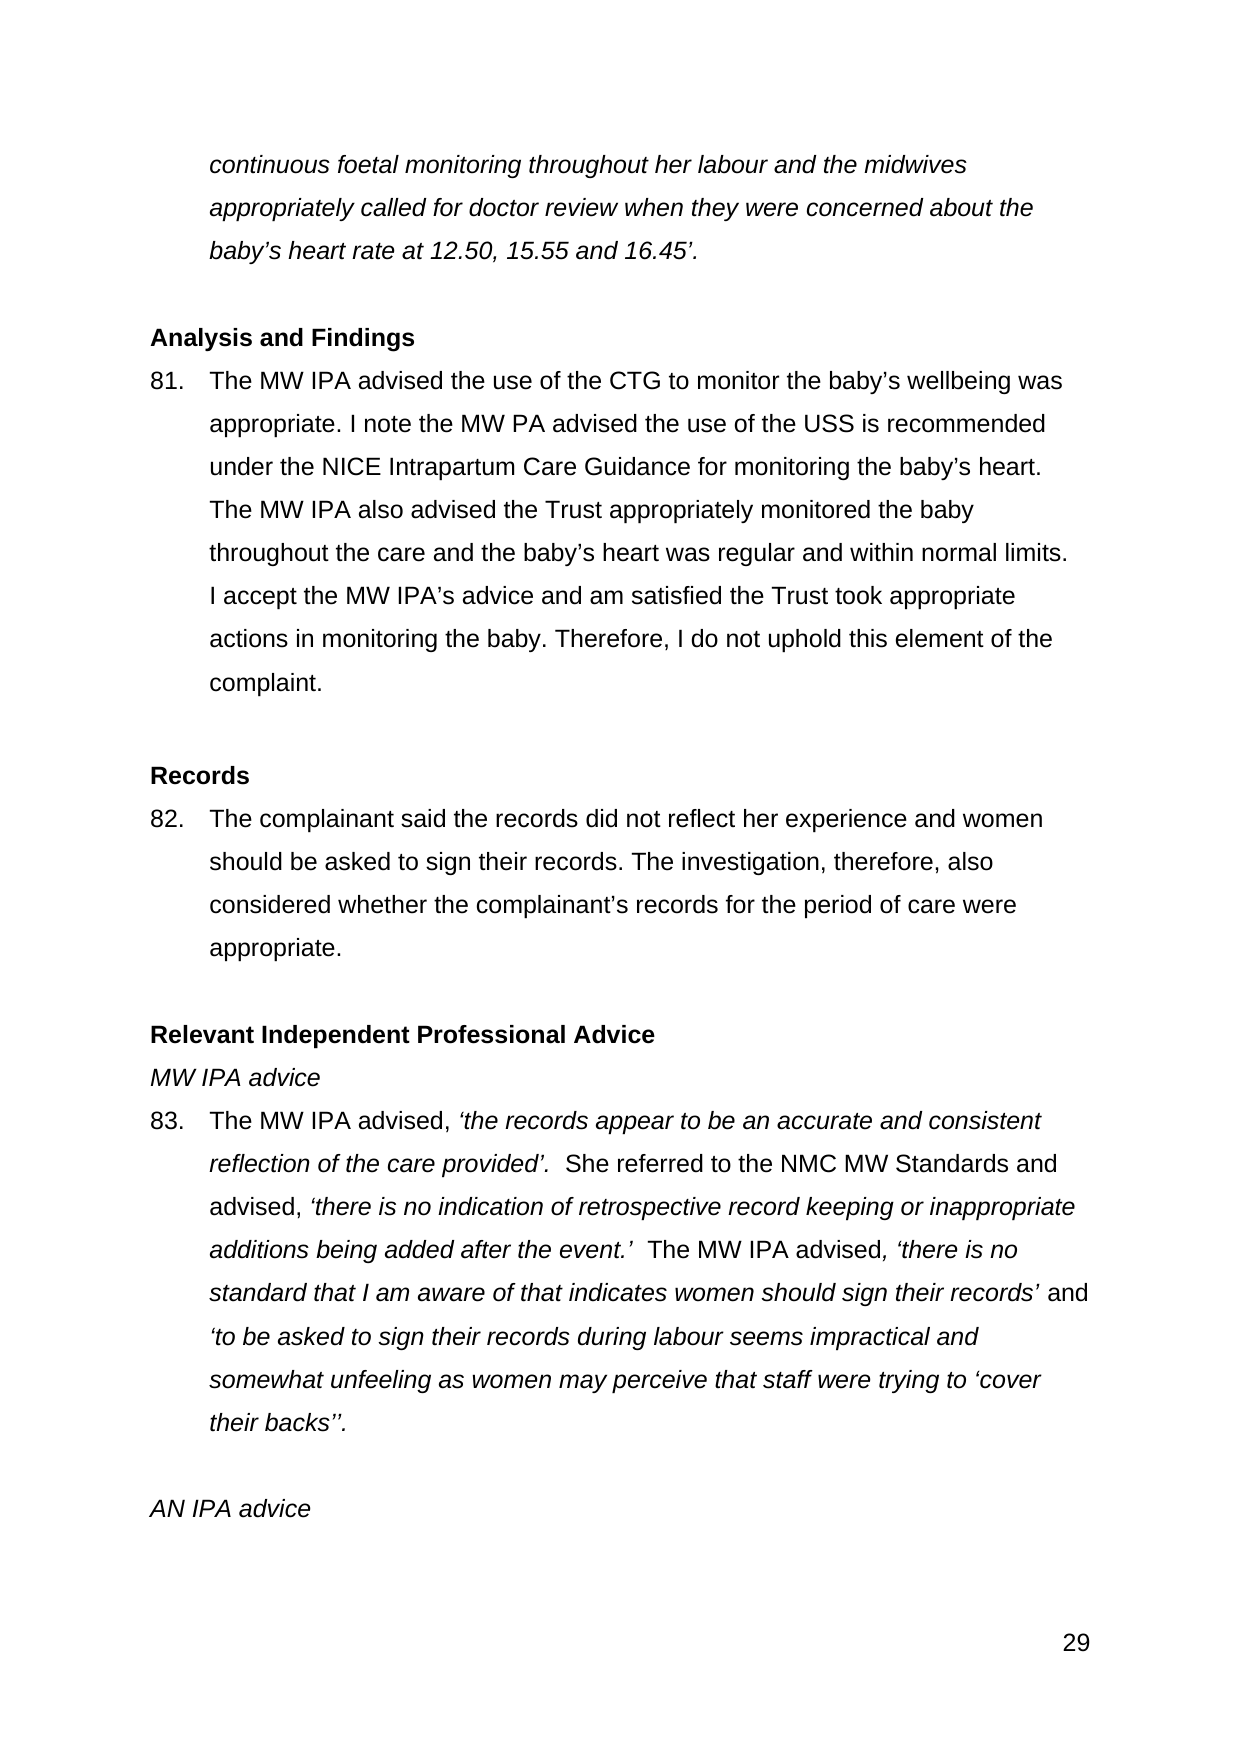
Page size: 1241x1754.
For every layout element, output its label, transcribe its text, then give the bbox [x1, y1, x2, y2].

list The complainant said the records did not reflect her experience and women should be asked to sign their records. The investigation, therefore, also considered whether the complainant’s records for the period of care were appropriate. [150, 804, 1090, 962]
list The MW IPA advised the use of the CTG to monitor the baby’s wellbeing was appropriate. I note the MW PA advised the use of the USS is recommended under the NICE Intrapartum Care Guidance for monitoring the baby’s heart. The MW IPA also advised the Trust appropriately monitored the baby throughout the care and the baby’s heart was regular and within normal limits. I accept the MW IPA’s advice and am satisfied the Trust took appropriate actions in monitoring the baby. Therefore, I do not uphold this element of the complaint. [150, 366, 1090, 696]
list The MW IPA advised, ‘the records appear to be an accurate and consistent reflection of the care provided’. She referred to the NMC MW Standards and advised, ‘there is no indication of retrospective record keeping or inappropriate additions being added after the event.’ The MW IPA advised, ‘there is no standard that I am aware of that indicates women should sign their records’ and ‘to be asked to sign their records during labour seems impractical and somewhat unfeeling as women may perceive that staff were trying to ‘cover their backs’’. [150, 1106, 1090, 1437]
list Analysis and Findings [150, 322, 1090, 351]
text Records [150, 761, 1090, 790]
text MW IPA advice [150, 1063, 1090, 1092]
text AN IPA advice [150, 1494, 1090, 1523]
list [150, 150, 1090, 265]
text Relevant Independent Professional Advice [150, 1020, 1090, 1048]
